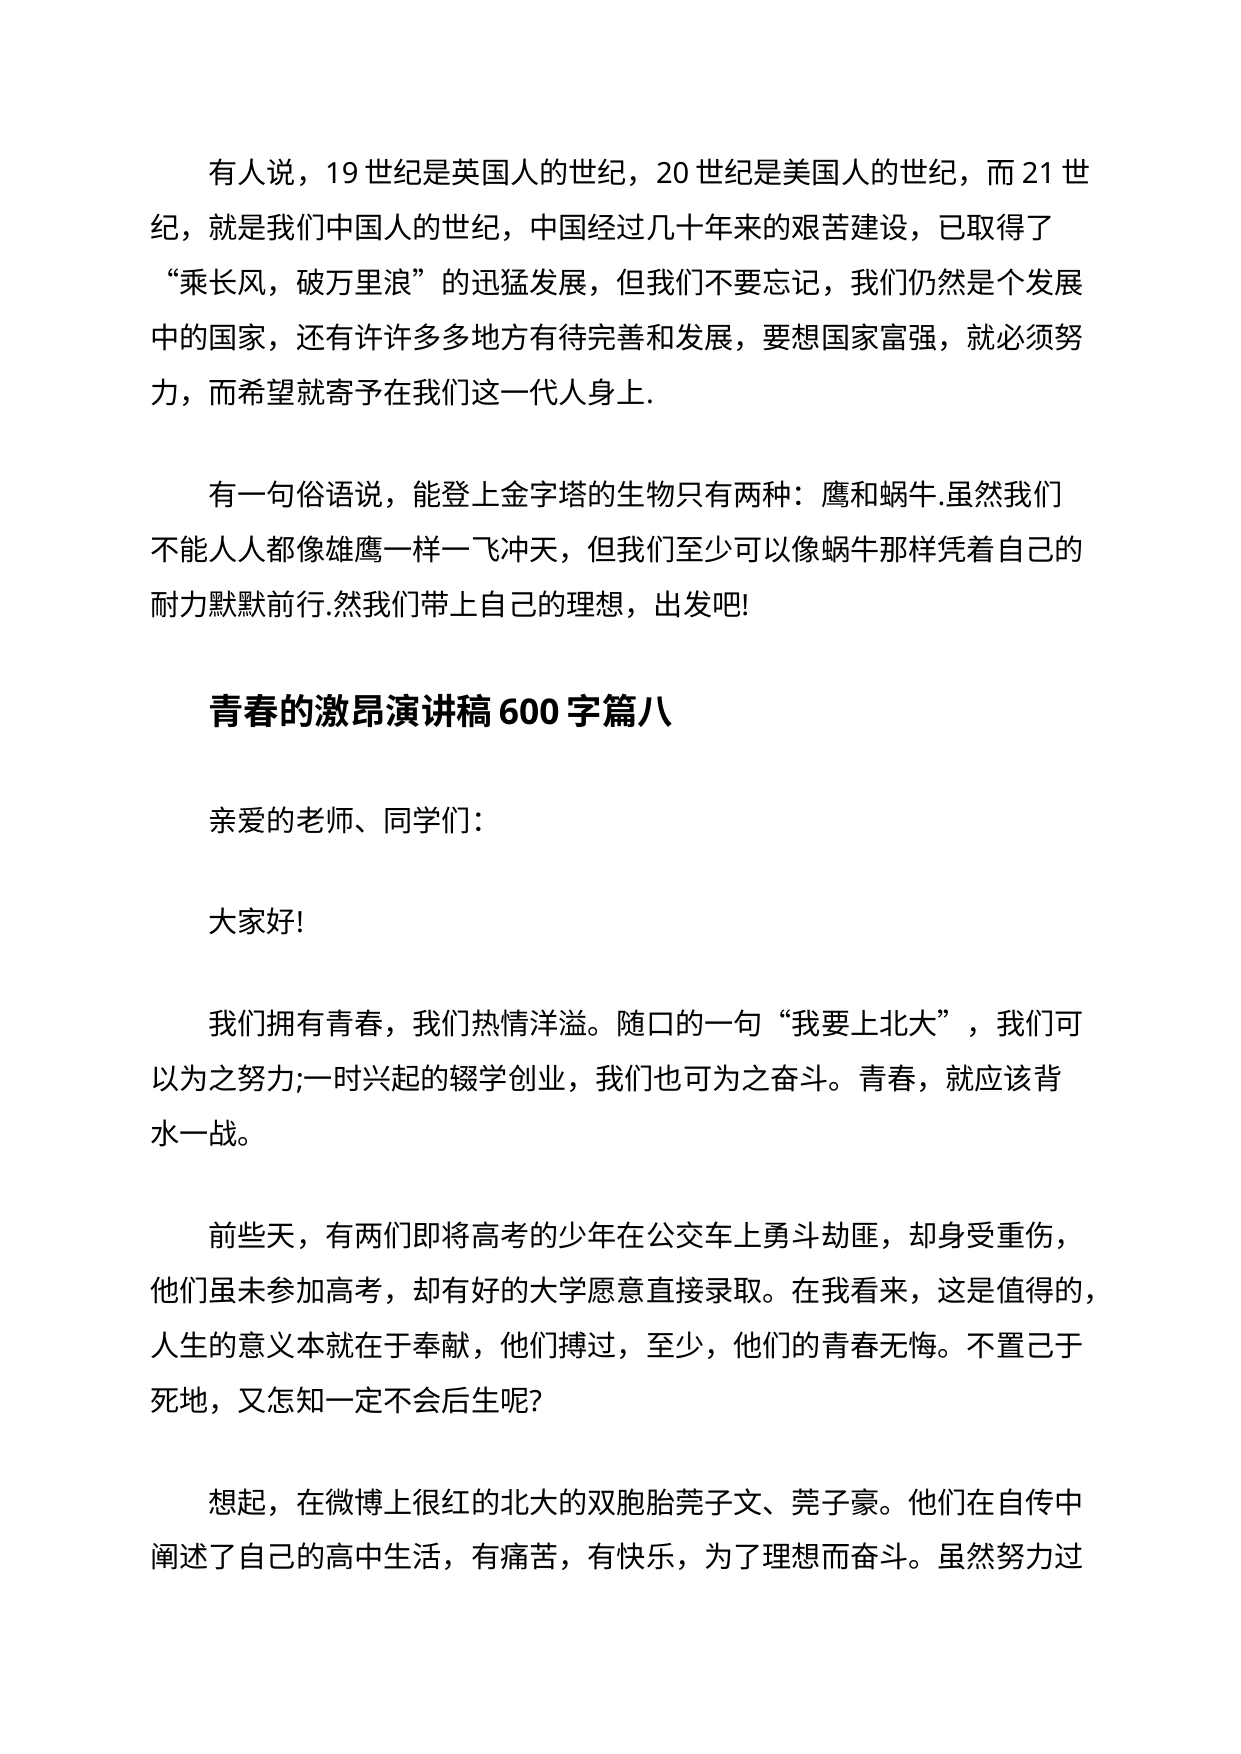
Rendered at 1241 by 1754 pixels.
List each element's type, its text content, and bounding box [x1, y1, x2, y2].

text 有人说，19世纪是英国人的世纪，20世纪是美国人的世纪，而21世纪，就是我们中国人的世纪，中国经过几十年来的艰苦建设，已取得了“乘长风，破万里浪”的迅猛发展，但我们不要忘记，我们仍然是个发展中的国家，还有许许多多地方有待完善和发展，要想国家富强，就必须努力，而希望就寄予在我们这一代人身上. [150, 150, 1090, 412]
text 有一句俗语说，能登上金字塔的生物只有两种：鹰和蜗牛.虽然我们不能人人都像雄鹰一样一飞冲天，但我们至少可以像蜗牛那样凭着自己的耐力默默前行.然我们带上自己的理想，出发吧! [150, 472, 1090, 624]
text 前些天，有两们即将高考的少年在公交车上勇斗劫匪，却身受重伤，他们虽未参加高考，却有好的大学愿意直接录取。在我看来，这是值得的，人生的意义本就在于奉献，他们搏过，至少，他们的青春无悔。不置己于死地，又怎知一定不会后生呢? [150, 1212, 1090, 1419]
text 青春的激昂演讲稿600字篇八 [150, 683, 1090, 735]
text 我们拥有青春，我们热情洋溢。随口的一句“我要上北大”，我们可以为之努力;一时兴起的辍学创业，我们也可为之奋斗。青春，就应该背水一战。 [150, 1001, 1090, 1153]
text 大家好! [150, 899, 1090, 941]
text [150, 1479, 1090, 1576]
text 亲爱的老师、同学们： [150, 797, 1090, 839]
